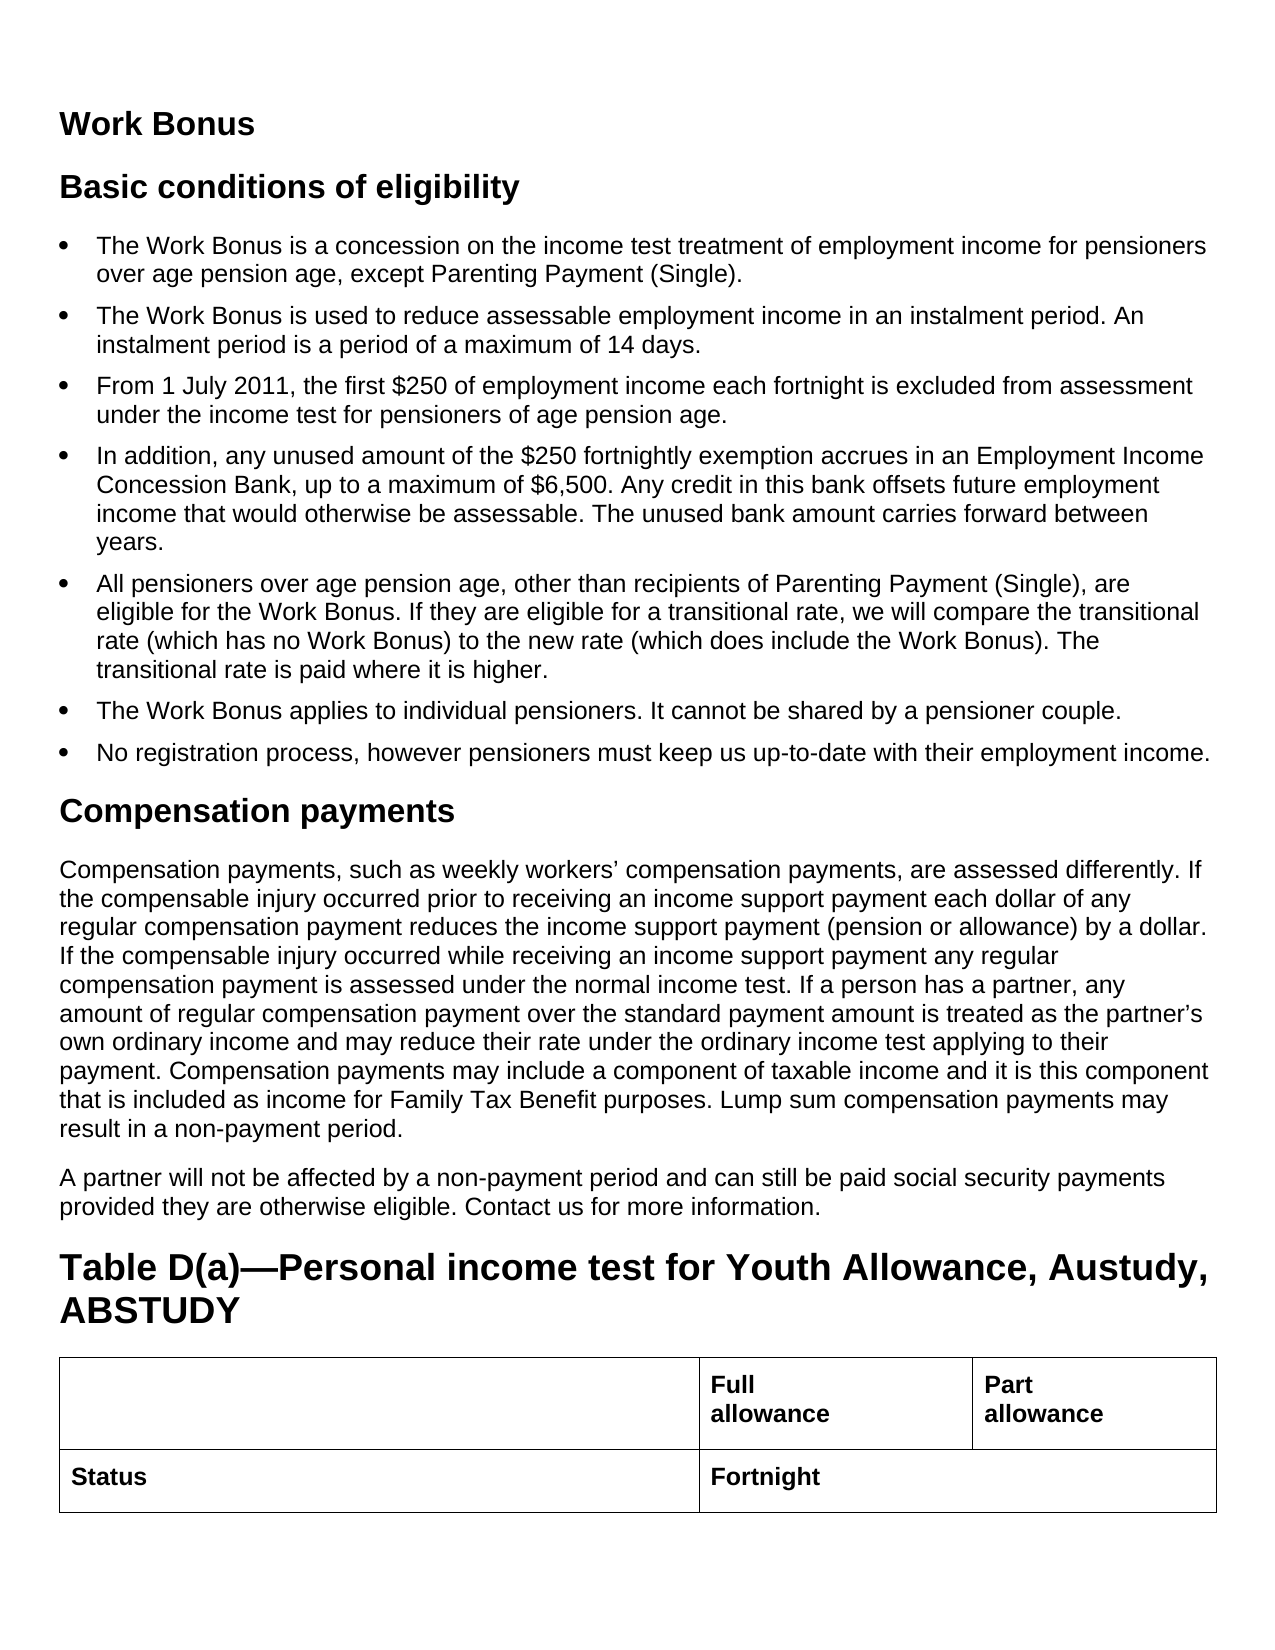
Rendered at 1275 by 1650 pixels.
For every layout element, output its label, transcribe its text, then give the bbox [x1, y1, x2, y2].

list All pensioners over age pension age, other than recipients of Parenting Payment (Single), are eligible for the Work Bonus. If they are eligible for a transitional rate, we will compare the transitional rate (which has no Work Bonus) to the new rate (which does include the Work Bonus). The transitional rate is paid where it is higher. [59, 568, 1216, 684]
list The Work Bonus is used to reduce assessable employment income in an instalment period. An instalment period is a period of a maximum of 14 days. [59, 301, 1216, 358]
subtitle Work Bonus [59, 104, 1216, 142]
table_cell Fortnight [700, 1450, 1216, 1512]
table_header Full allowance [700, 1358, 972, 1449]
list No registration process, however pensioners must keep us up-to-date with their employment income. [59, 737, 1216, 766]
table_header Part allowance [973, 1358, 1216, 1449]
subtitle Basic conditions of eligibility [59, 167, 1216, 206]
list The Work Bonus is a concession on the income test treatment of employment income for pensioners over age pension age, except Parenting Payment (Single). [59, 231, 1216, 288]
subtitle Compensation payments [59, 791, 1216, 830]
table_header [60, 1358, 699, 1449]
list From 1 July 2011, the first $250 of employment income each fortnight is excluded from assessment under the income test for pensioners of age pension age. [59, 371, 1216, 428]
list In addition, any unused amount of the $250 fortnightly exemption accrues in an Employment Income Concession Bank, up to a maximum of $6,500. Any credit in this bank offsets future employment income that would otherwise be assessable. The unused bank amount carries forward between years. [59, 441, 1216, 556]
text Compensation payments, such as weekly workers’ compensation payments, are assessed differently. If the compensable injury occurred prior to receiving an income support payment each dollar of any regular compensation payment reduces the income support payment (pension or allowance) by a dollar. If the compensable injury occurred while receiving an income support payment any regular compensation payment is assessed under the normal income test. If a person has a partner, any amount of regular compensation payment over the standard payment amount is treated as the partner’s own ordinary income and may reduce their rate under the ordinary income test applying to their payment. Compensation payments may include a component of taxable income and it is this component that is included as income for Family Tax Benefit purposes. Lump sum compensation payments may result in a non-payment period. [59, 855, 1216, 1142]
text A partner will not be affected by a non-payment period and can still be paid social security payments provided they are otherwise eligible. Contact us for more information. [59, 1163, 1216, 1221]
table_cell Status [60, 1450, 699, 1512]
list The Work Bonus applies to individual pensioners. It cannot be shared by a pensioner couple. [59, 696, 1216, 725]
subtitle Table D(a)—Personal income test for Youth Allowance, Austudy, ABSTUDY [59, 1246, 1216, 1332]
